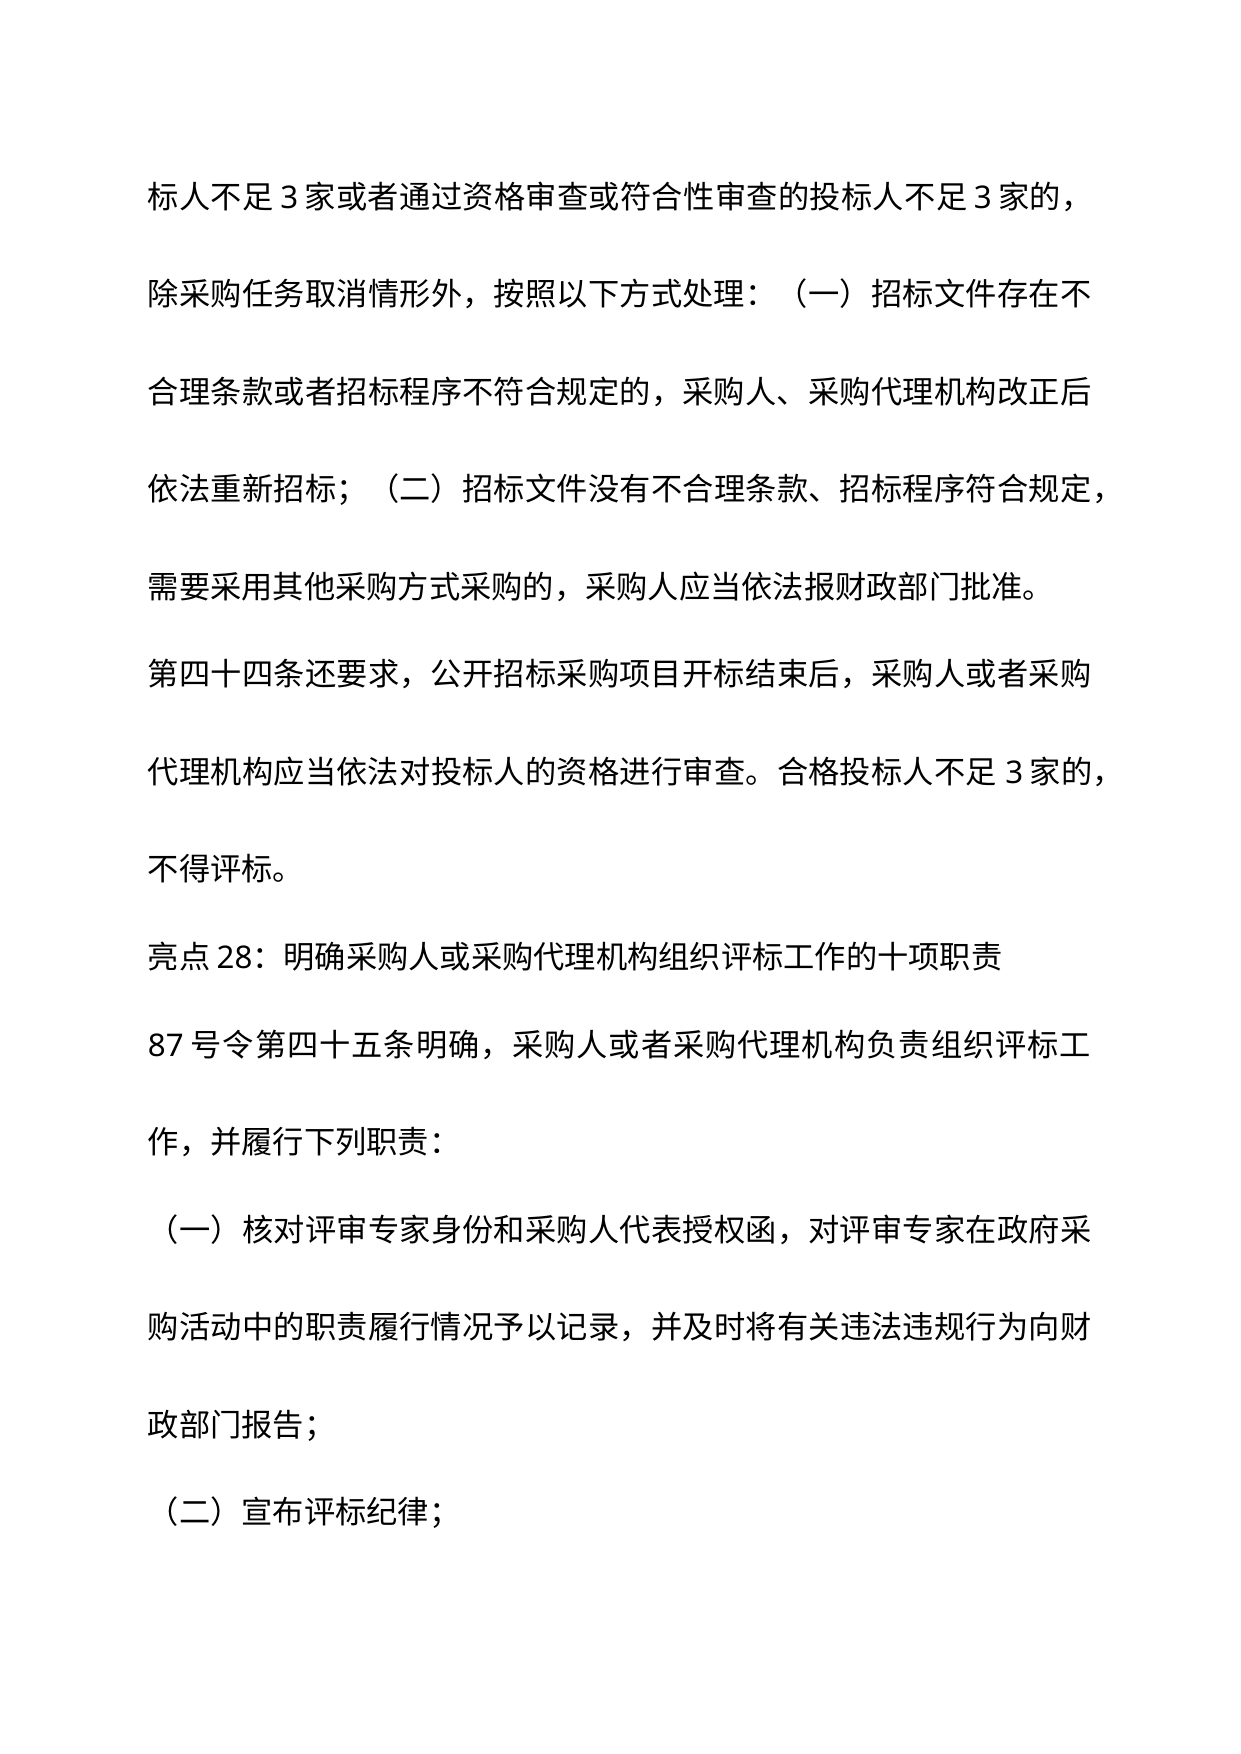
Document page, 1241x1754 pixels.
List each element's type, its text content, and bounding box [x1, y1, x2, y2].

text 第四十四条还要求，公开招标采购项目开标结束后，采购人或者采购代理机构应当依法对投标人的资格进行审查。合格投标人不足3家的，不得评标。 [148, 639, 1093, 899]
text （一）核对评审专家身份和采购人代表授权函，对评审专家在政府采购活动中的职责履行情况予以记录，并及时将有关违法违规行为向财政部门报告； [148, 1195, 1093, 1455]
text 亮点28：明确采购人或采购代理机构组织评标工作的十项职责 [148, 922, 1093, 987]
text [148, 162, 1093, 617]
text 87号令第四十五条明确，采购人或者采购代理机构负责组织评标工作，并履行下列职责： [148, 1010, 1093, 1172]
text （二）宣布评标纪律； [148, 1478, 1093, 1543]
